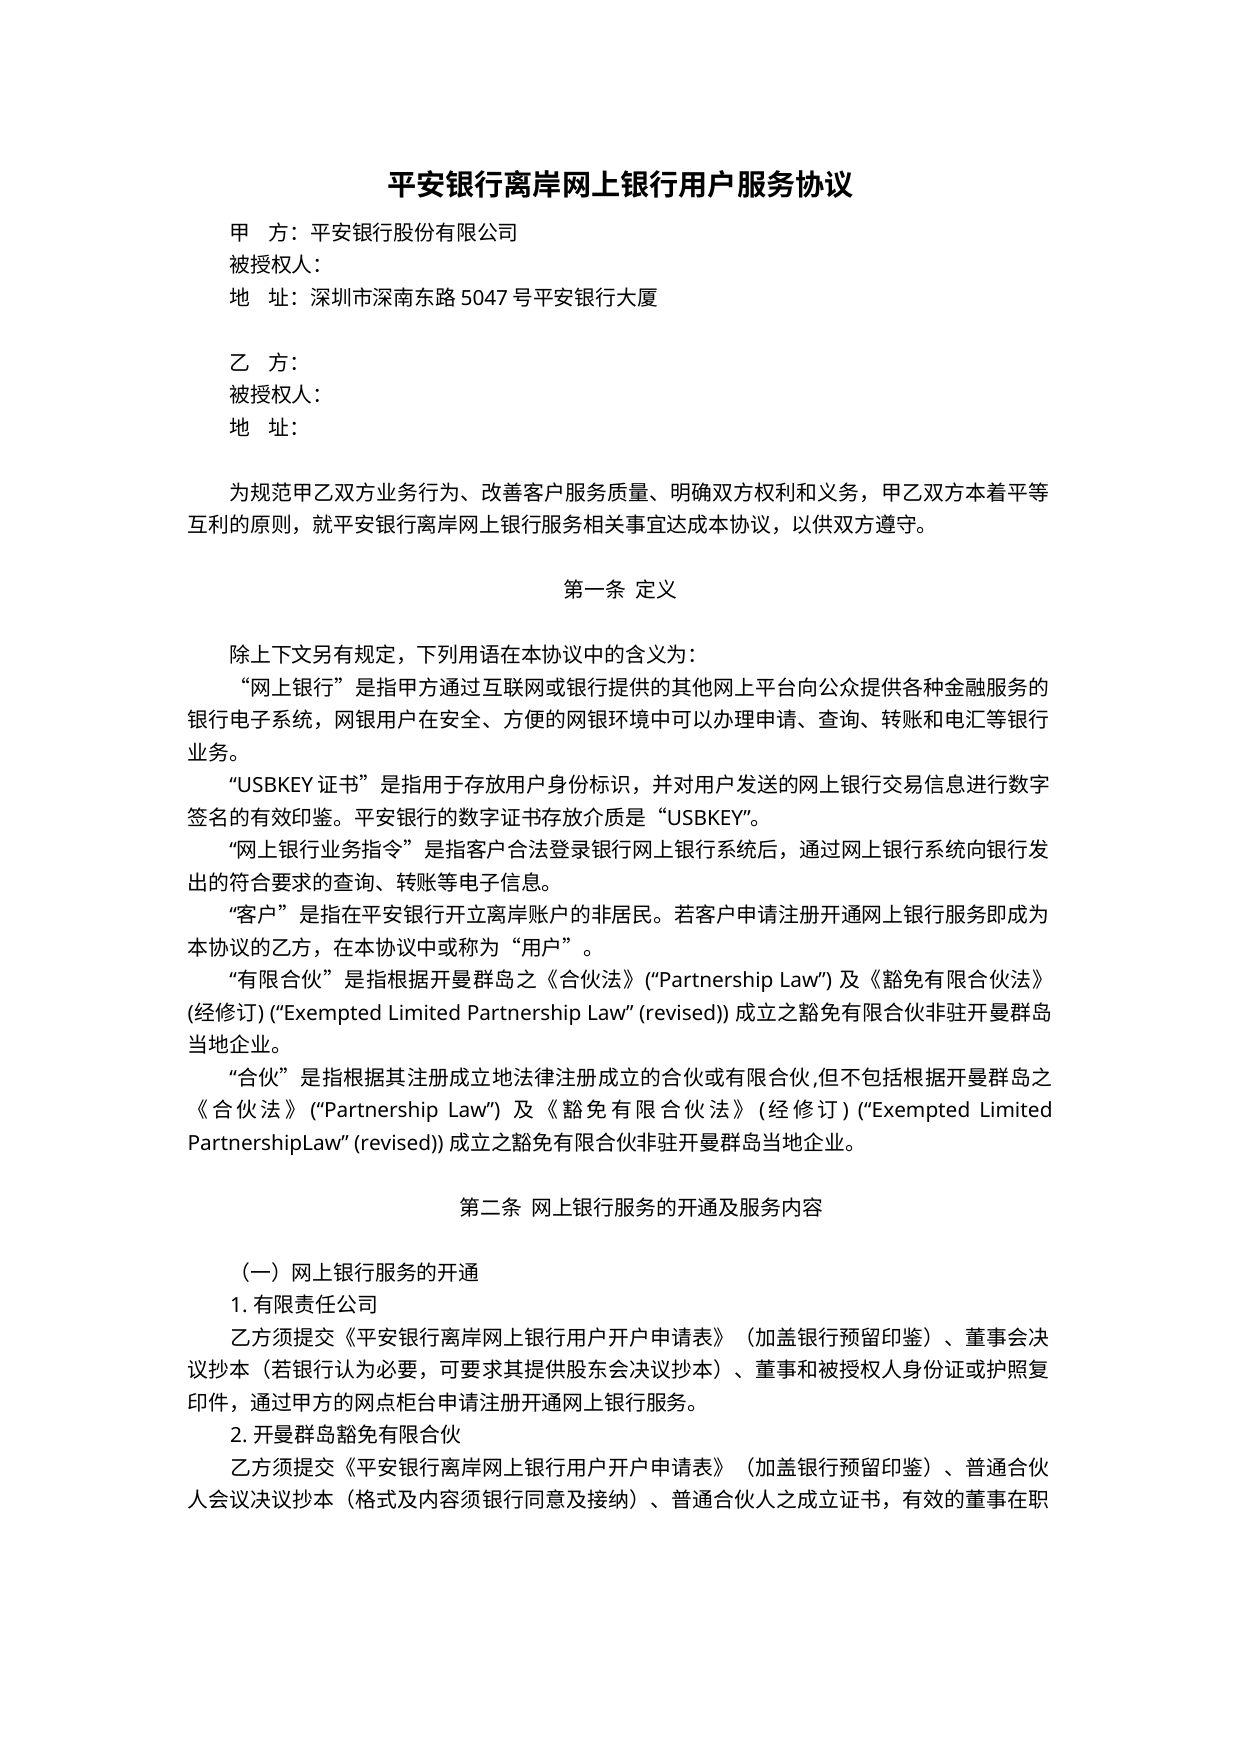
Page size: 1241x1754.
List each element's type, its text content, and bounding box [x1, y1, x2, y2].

text 乙方须提交《平安银行离岸网上银行用户开户申请表》（加盖银行预留印鉴）、董事会决议抄本（若银行认为必要，可要求其提供股东会决议抄本）、董事和被授权人身份证或护照复印件，通过甲方的网点柜台申请注册开通网上银行服务。 [187, 1320, 1053, 1417]
text 1. 有限责任公司 [187, 1287, 1053, 1320]
text “USBKEY证书”是指用于存放用户身份标识，并对用户发送的网上银行交易信息进行数字签名的有效印鉴。平安银行的数字证书存放介质是“USBKEY”。 [187, 767, 1053, 832]
text 为规范甲乙双方业务行为、改善客户服务质量、明确双方权利和义务，甲乙双方本着平等互利的原则，就平安银行离岸网上银行服务相关事宜达成本协议，以供双方遵守。 [187, 475, 1053, 540]
text 甲 方：平安银行股份有限公司 [187, 215, 1053, 247]
text 地 址： [187, 410, 1053, 442]
text 第二条 网上银行服务的开通及服务内容 [187, 1190, 1053, 1222]
text 被授权人： [187, 377, 1053, 410]
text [187, 1450, 1053, 1515]
text “有限合伙”是指根据开曼群岛之《合伙法》(“Partnership Law”) 及《豁免有限合伙法》 (经修订) (“Exempted Limited Partnership Law” (revised)) 成立之豁免有限合伙非驻开曼群岛当地企业。 [187, 962, 1053, 1060]
text “网上银行业务指令”是指客户合法登录银行网上银行系统后，通过网上银行系统向银行发出的符合要求的查询、转账等电子信息。 [187, 832, 1053, 897]
text 第一条 定义 [187, 572, 1053, 605]
text 除上下文另有规定，下列用语在本协议中的含义为： [187, 637, 1053, 670]
text （一）网上银行服务的开通 [187, 1255, 1053, 1287]
text “客户”是指在平安银行开立离岸账户的非居民。若客户申请注册开通网上银行服务即成为本协议的乙方，在本协议中或称为“用户”。 [187, 897, 1053, 962]
text 乙 方： [187, 345, 1053, 377]
text 地 址：深圳市深南东路5047号平安银行大厦 [187, 280, 1053, 312]
text “网上银行”是指甲方通过互联网或银行提供的其他网上平台向公众提供各种金融服务的银行电子系统，网银用户在安全、方便的网银环境中可以办理申请、查询、转账和电汇等银行业务。 [187, 670, 1053, 767]
text 平安银行离岸网上银行用户服务协议 [187, 150, 1053, 215]
text 被授权人： [187, 247, 1053, 280]
text 2. 开曼群岛豁免有限合伙 [187, 1417, 1053, 1450]
text “合伙”是指根据其注册成立地法律注册成立的合伙或有限合伙,但不包括根据开曼群岛之《合伙法》(“Partnership Law”) 及《豁免有限合伙法》(经修订) (“Exempted Limited PartnershipLaw” (revised)) 成立之豁免有限合伙非驻开曼群岛当地企业。 [187, 1060, 1053, 1157]
